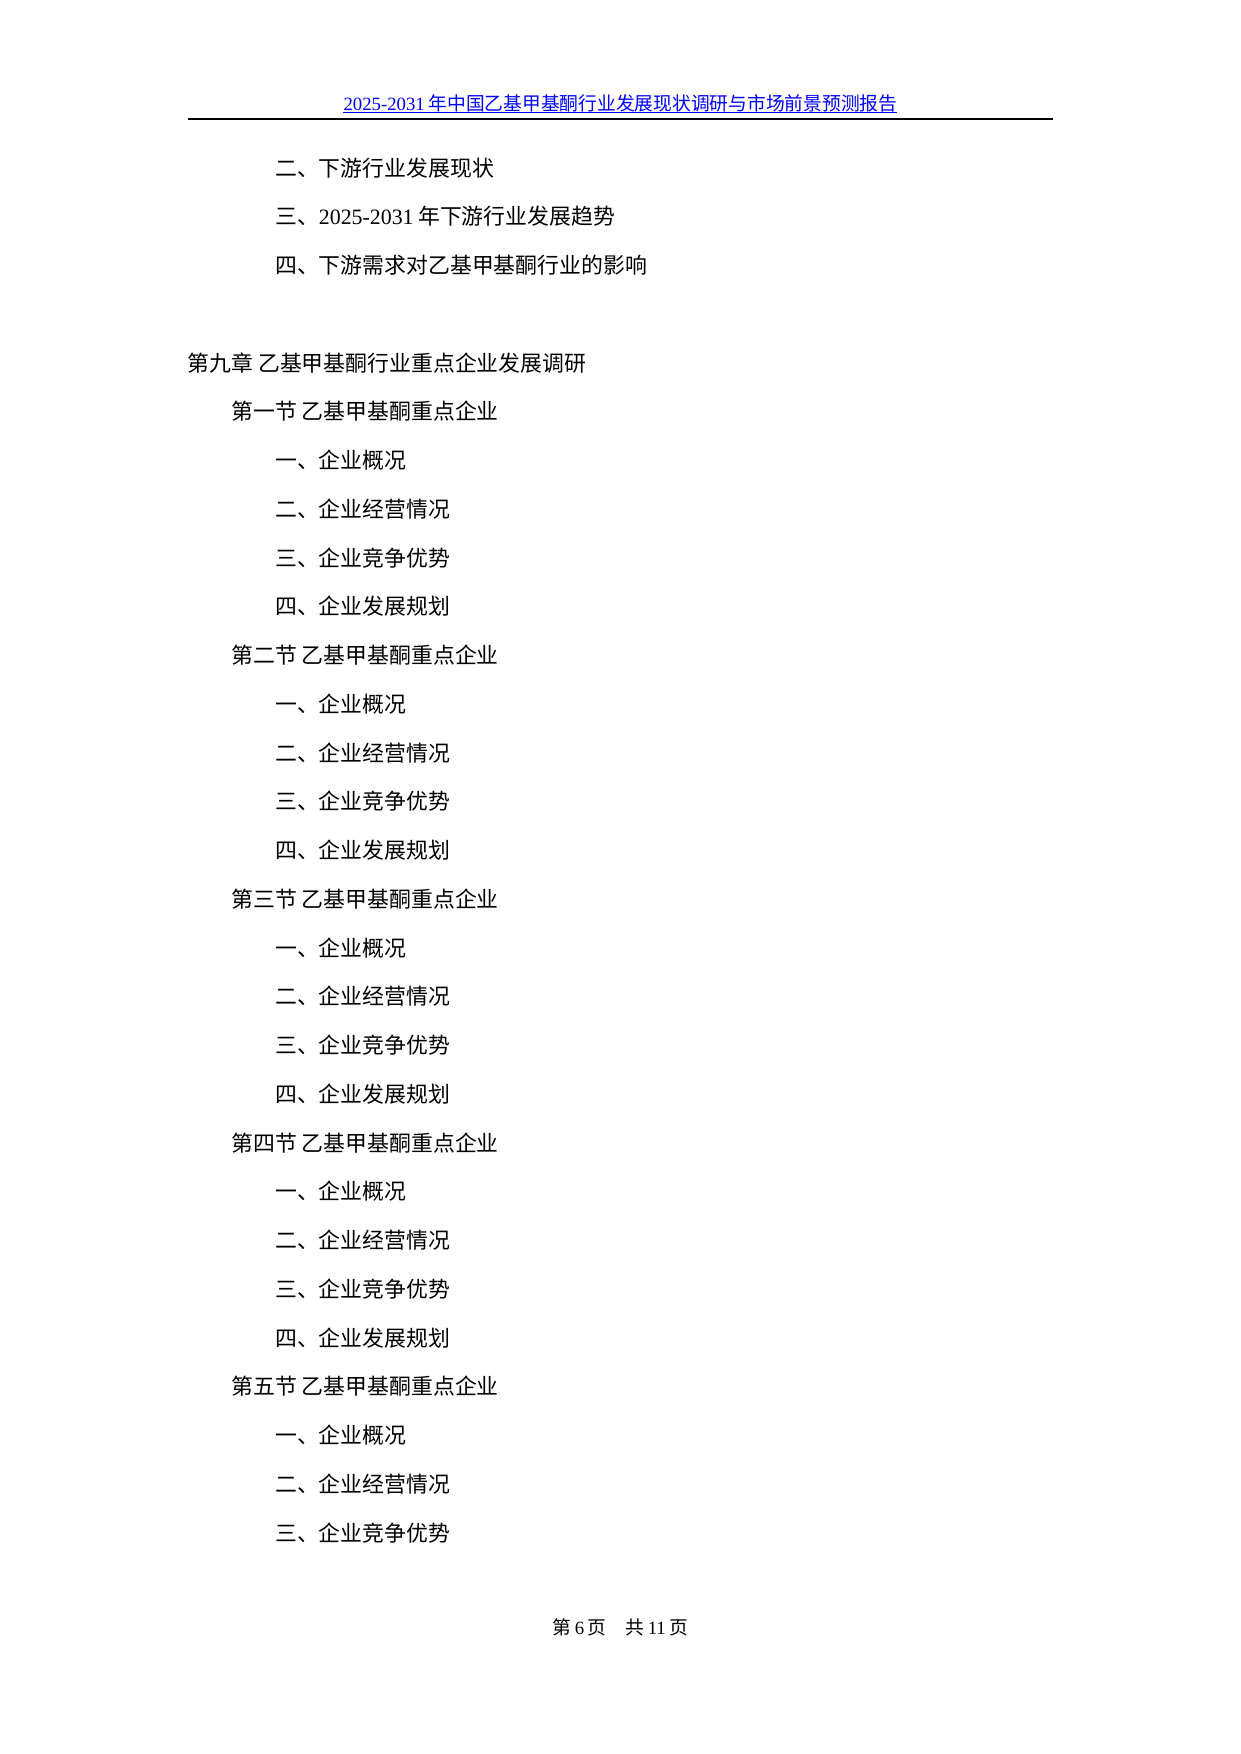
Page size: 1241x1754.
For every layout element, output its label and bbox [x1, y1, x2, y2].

text [187, 150, 1053, 1548]
